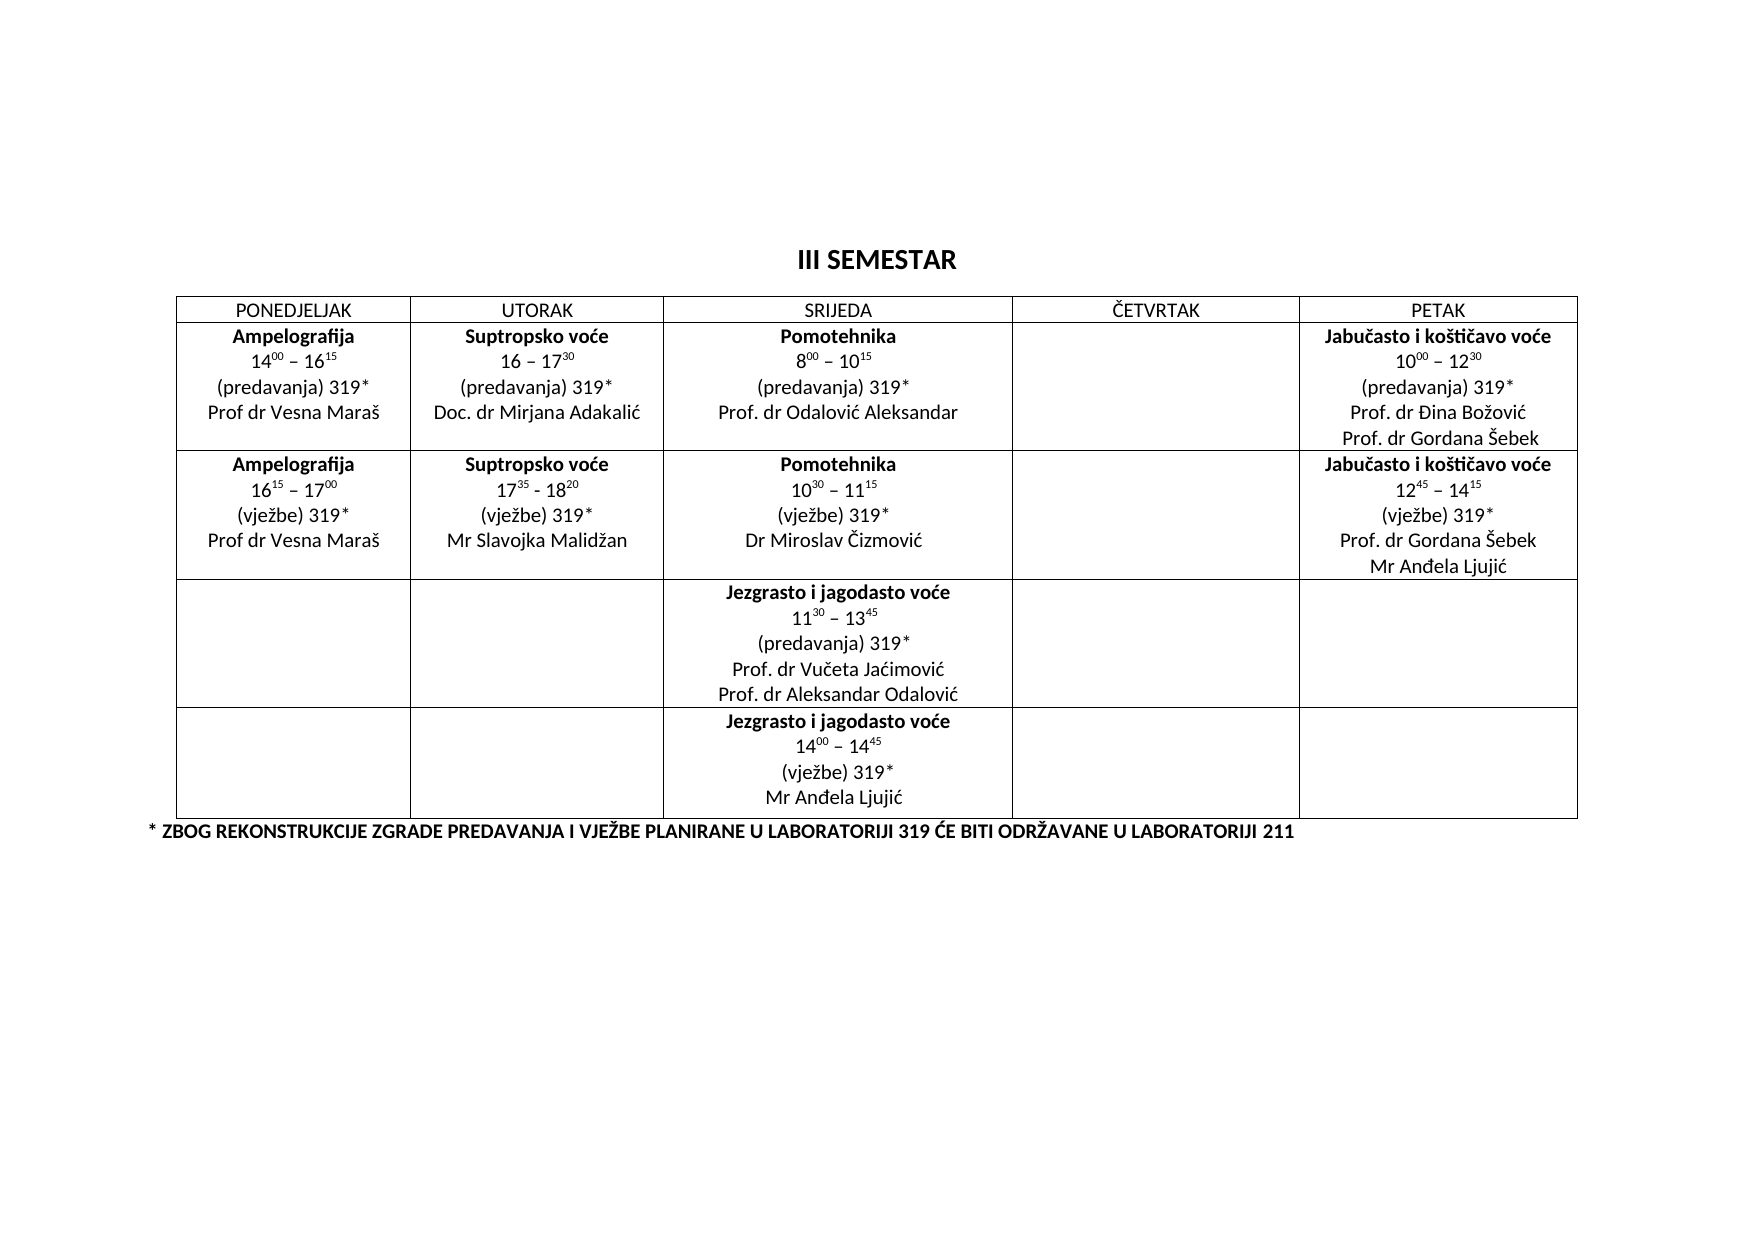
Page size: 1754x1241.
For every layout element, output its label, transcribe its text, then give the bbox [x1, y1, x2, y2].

table_cell Ampelografija 1400 – 1615 (predavanja) 319* Prof dr Vesna Maraš [177, 323, 410, 450]
table_cell [177, 708, 410, 817]
table_header PETAK [1300, 297, 1577, 322]
table_cell [1013, 580, 1299, 707]
table_cell [1300, 580, 1577, 707]
table_cell [1013, 323, 1299, 450]
table_header ČETVRTAK [1013, 297, 1299, 322]
table_cell Pomotehnika 1030 – 1115 (vježbe) 319* Dr Miroslav Čizmović [664, 451, 1012, 578]
table_cell Ampelografija 1615 – 1700 (vježbe) 319* Prof dr Vesna Maraš [177, 451, 410, 578]
table_cell Suptropsko voće 1735 - 1820 (vježbe) 319* Mr Slavojka Malidžan [411, 451, 663, 578]
table_cell [1013, 708, 1299, 817]
table_cell Pomotehnika 800 – 1015 (predavanja) 319* Prof. dr Odalović Aleksandar [664, 323, 1012, 450]
table_cell [1013, 451, 1299, 578]
table_cell Jabučasto i koštičavo voće 1000 – 1230 (predavanja) 319* Prof. dr Đina Božović Prof. dr Gordana Šebek [1300, 323, 1577, 450]
table_cell [177, 580, 410, 707]
table_header SRIJEDA [664, 297, 1012, 322]
table_header PONEDJELJAK [177, 297, 410, 322]
table_header UTORAK [411, 297, 663, 322]
table_cell [411, 580, 663, 707]
table_cell [411, 708, 663, 817]
table_cell Jezgrasto i jagodasto voće 1130 – 1345 (predavanja) 319* Prof. dr Vučeta Jaćimović Prof. dr Aleksandar Odalović [664, 580, 1012, 707]
text III SEMESTAR [147, 241, 1607, 276]
text * ZBOG REKONSTRUKCIJE ZGRADE PREDAVANJA I VJEŽBE PLANIRANE U LABORATORIJI 319 ĆE BITI ODRŽAVANE U LABORATORIJI 211 [147, 818, 1607, 844]
table_cell Jezgrasto i jagodasto voće 1400 – 1445 (vježbe) 319* Mr Anđela Ljujić [664, 708, 1012, 817]
table_cell Jabučasto i koštičavo voće 1245 – 1415 (vježbe) 319* Prof. dr Gordana Šebek Mr Anđela Ljujić [1300, 451, 1577, 578]
table_cell Suptropsko voće 16 – 1730 (predavanja) 319* Doc. dr Mirjana Adakalić [411, 323, 663, 450]
table_cell [1300, 708, 1577, 817]
